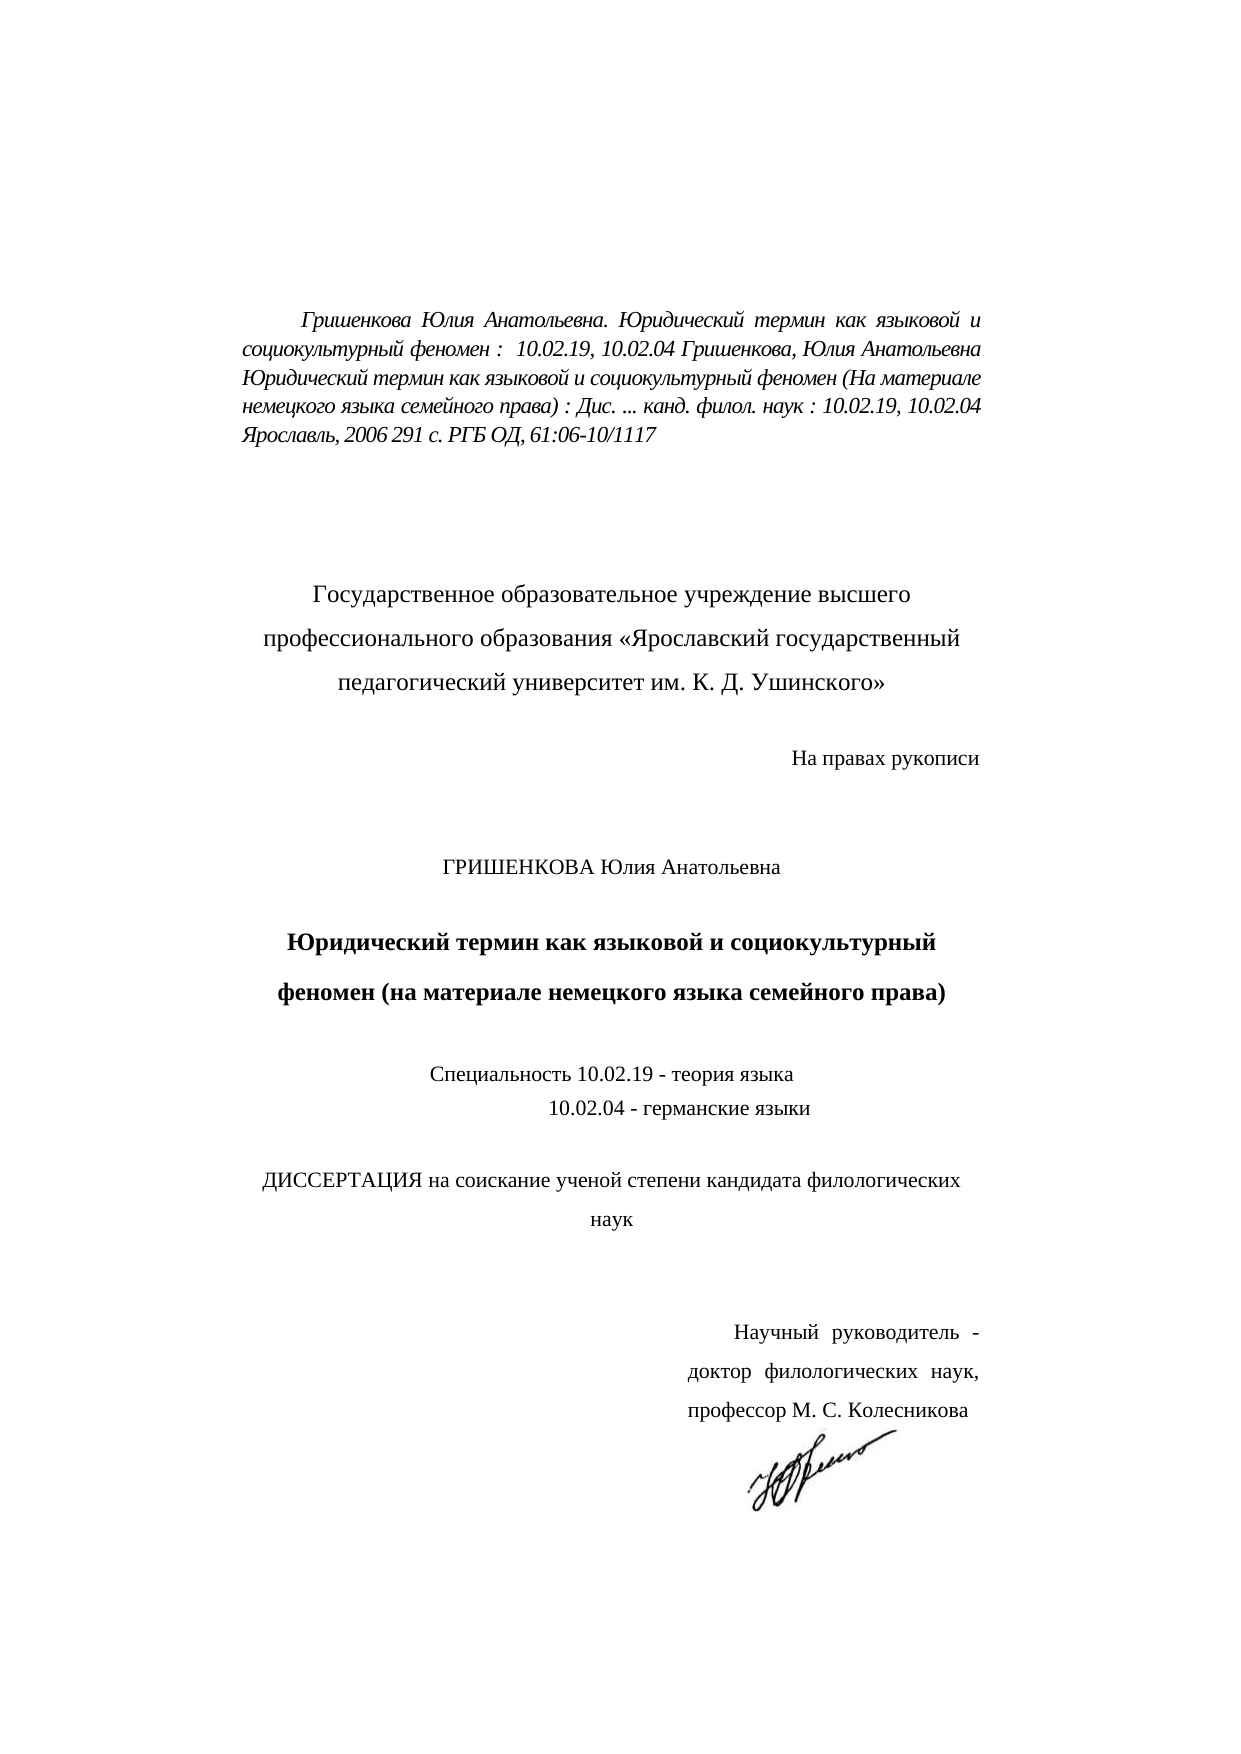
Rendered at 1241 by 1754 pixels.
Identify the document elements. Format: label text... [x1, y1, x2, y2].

text ГРИШЕНКОВА Юлия Анатольевна [242, 857, 981, 879]
text ДИССЕРТАЦИЯ на соискание ученой степени кандидата филологических наук [242, 1157, 981, 1234]
text 10.02.04 - германские языки [548, 1098, 981, 1120]
picture [746, 1428, 899, 1513]
text На правах рукописи [242, 747, 979, 769]
text Юридический термин как языковой и социокультурный феномен (на материале немецкого языка семейного права) [242, 911, 981, 1010]
text Научный руководитель - доктор филологических наук, профессор М. С. Колесникова [688, 1308, 979, 1425]
text Гришенкова Юлия Анатольевна. Юридический термин как языковой и социокультурный феномен : 10.02.19, 10.02.04 Гришенкова, Юлия Анатольевна Юридический термин как языковой и социокультурный феномен (На материале немецкого языка семейного права) : Дис. ... канд. филол. наук : 10.02.19, 10.02.04 Ярославль, 2006 291 с. РГБ ОД, 61:06-10/1117 [242, 304, 981, 448]
text Государственное образовательное учреждение высшего профессионального образования «Ярославский государственный педагогический университет им. К. Д. Ушинского» [242, 568, 981, 699]
text Специальность 10.02.19 - теория языка [242, 1063, 981, 1085]
